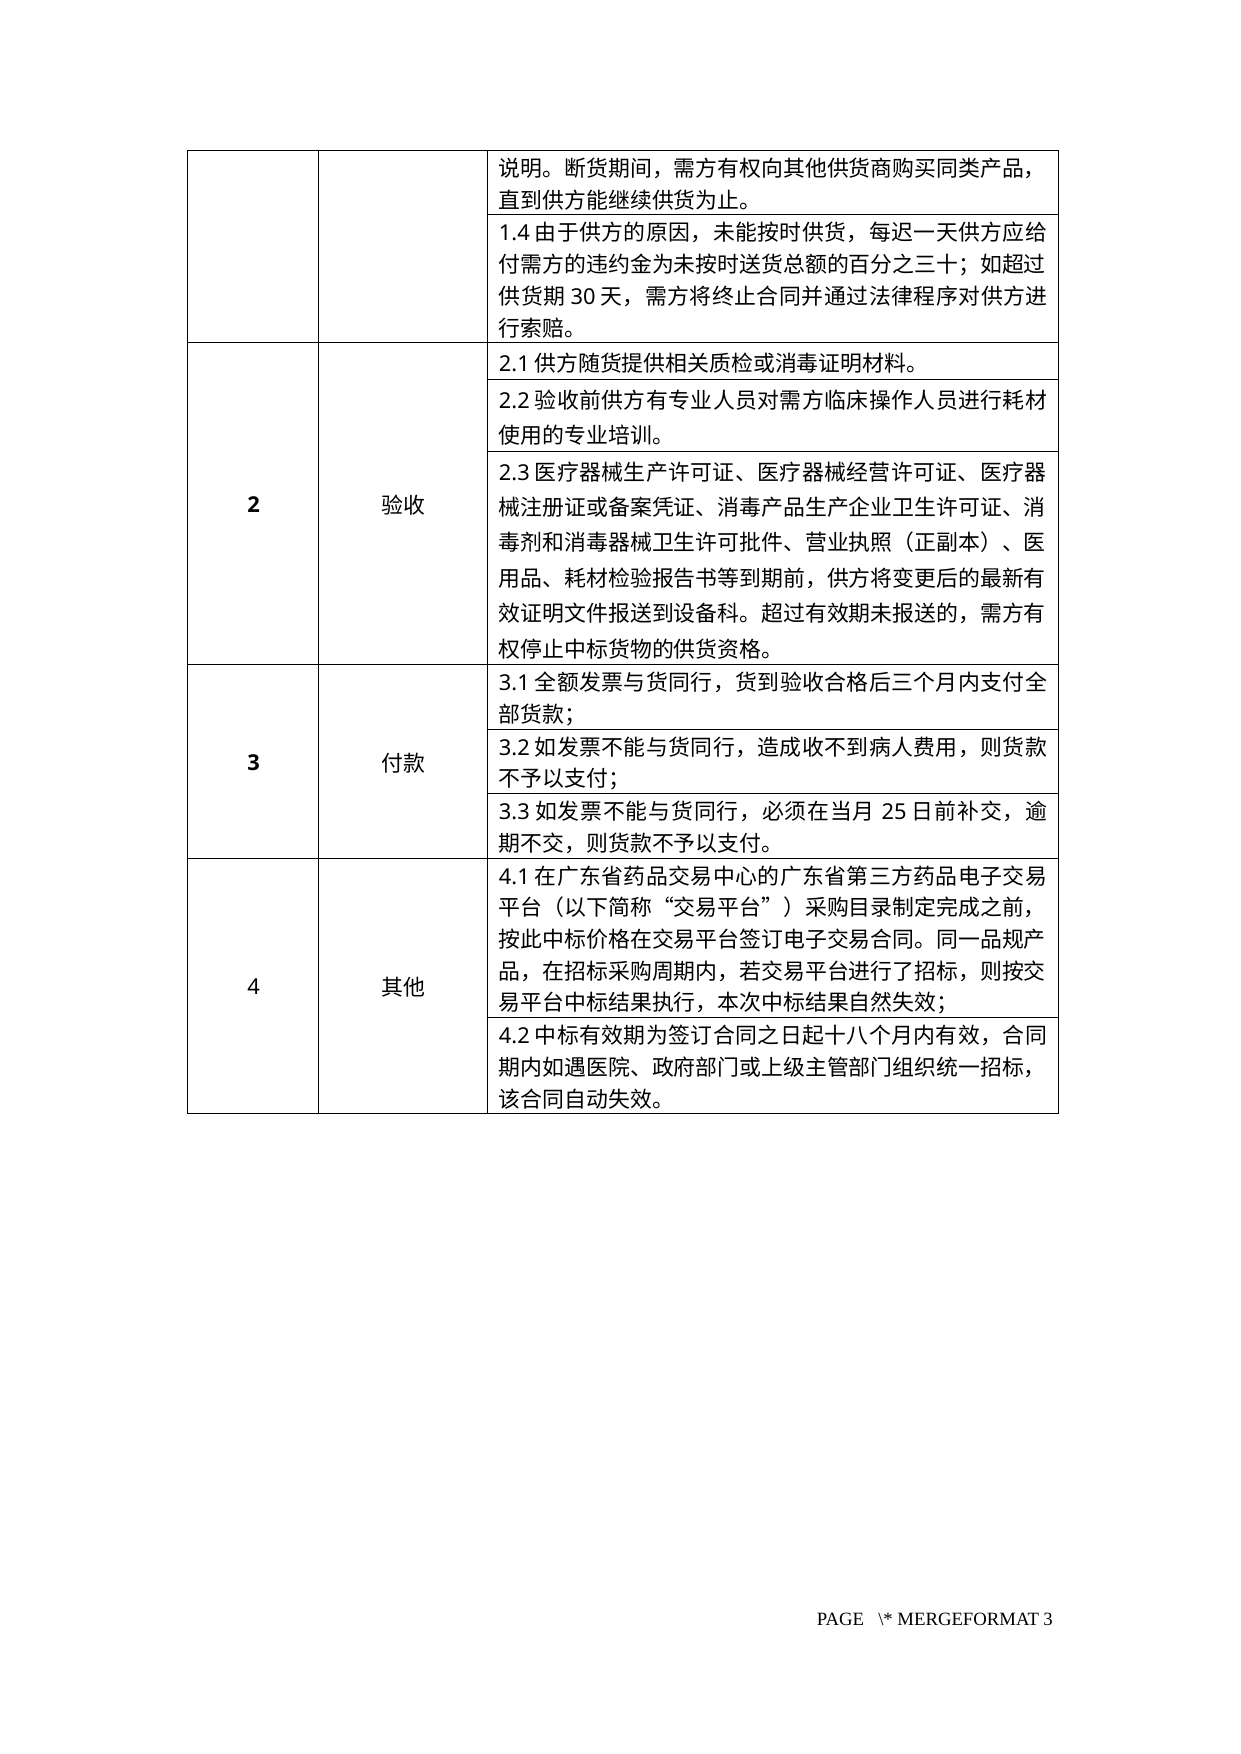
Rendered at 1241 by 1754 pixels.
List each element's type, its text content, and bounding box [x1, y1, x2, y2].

table_cell 2.3医疗器械生产许可证、医疗器械经营许可证、医疗器械注册证或备案凭证、消毒产品生产企业卫生许可证、消毒剂和消毒器械卫生许可批件、营业执照（正副本）、医用品、耗材检验报告书等到期前，供方将变更后的最新有效证明文件报送到设备科。超过有效期未报送的，需方有权停止中标货物的供货资格。 [488, 452, 1058, 664]
table_cell 3.3如发票不能与货同行，必须在当月25日前补交，逾期不交，则货款不予以支付。 [488, 794, 1058, 858]
table_cell 2 [188, 343, 318, 664]
table_cell 2.2验收前供方有专业人员对需方临床操作人员进行耗材使用的专业培训。 [488, 380, 1058, 451]
table_cell 1.4由于供方的原因，未能按时供货，每迟一天供方应给付需方的违约金为未按时送货总额的百分之三十；如超过供货期30天，需方将终止合同并通过法律程序对供方进行索赔。 [488, 215, 1058, 342]
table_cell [488, 151, 1058, 214]
table_cell 4 [188, 859, 318, 1113]
table_cell 其他 [319, 859, 487, 1113]
table_cell 4.1在广东省药品交易中心的广东省第三方药品电子交易平台（以下简称“交易平台”）采购目录制定完成之前，按此中标价格在交易平台签订电子交易合同。同一品规产品，在招标采购周期内，若交易平台进行了招标，则按交易平台中标结果执行，本次中标结果自然失效； [488, 859, 1058, 1017]
table_cell 3 [188, 665, 318, 858]
table_cell 付款 [319, 665, 487, 858]
table_cell 4.2中标有效期为签订合同之日起十八个月内有效，合同期内如遇医院、政府部门或上级主管部门组织统一招标，该合同自动失效。 [488, 1018, 1058, 1113]
table_cell 3.1全额发票与货同行，货到验收合格后三个月内支付全部货款； [488, 665, 1058, 729]
table_cell 验收 [319, 343, 487, 664]
table_cell 3.2如发票不能与货同行，造成收不到病人费用，则货款不予以支付； [488, 730, 1058, 793]
table_cell 2.1供方随货提供相关质检或消毒证明材料。 [488, 343, 1058, 379]
